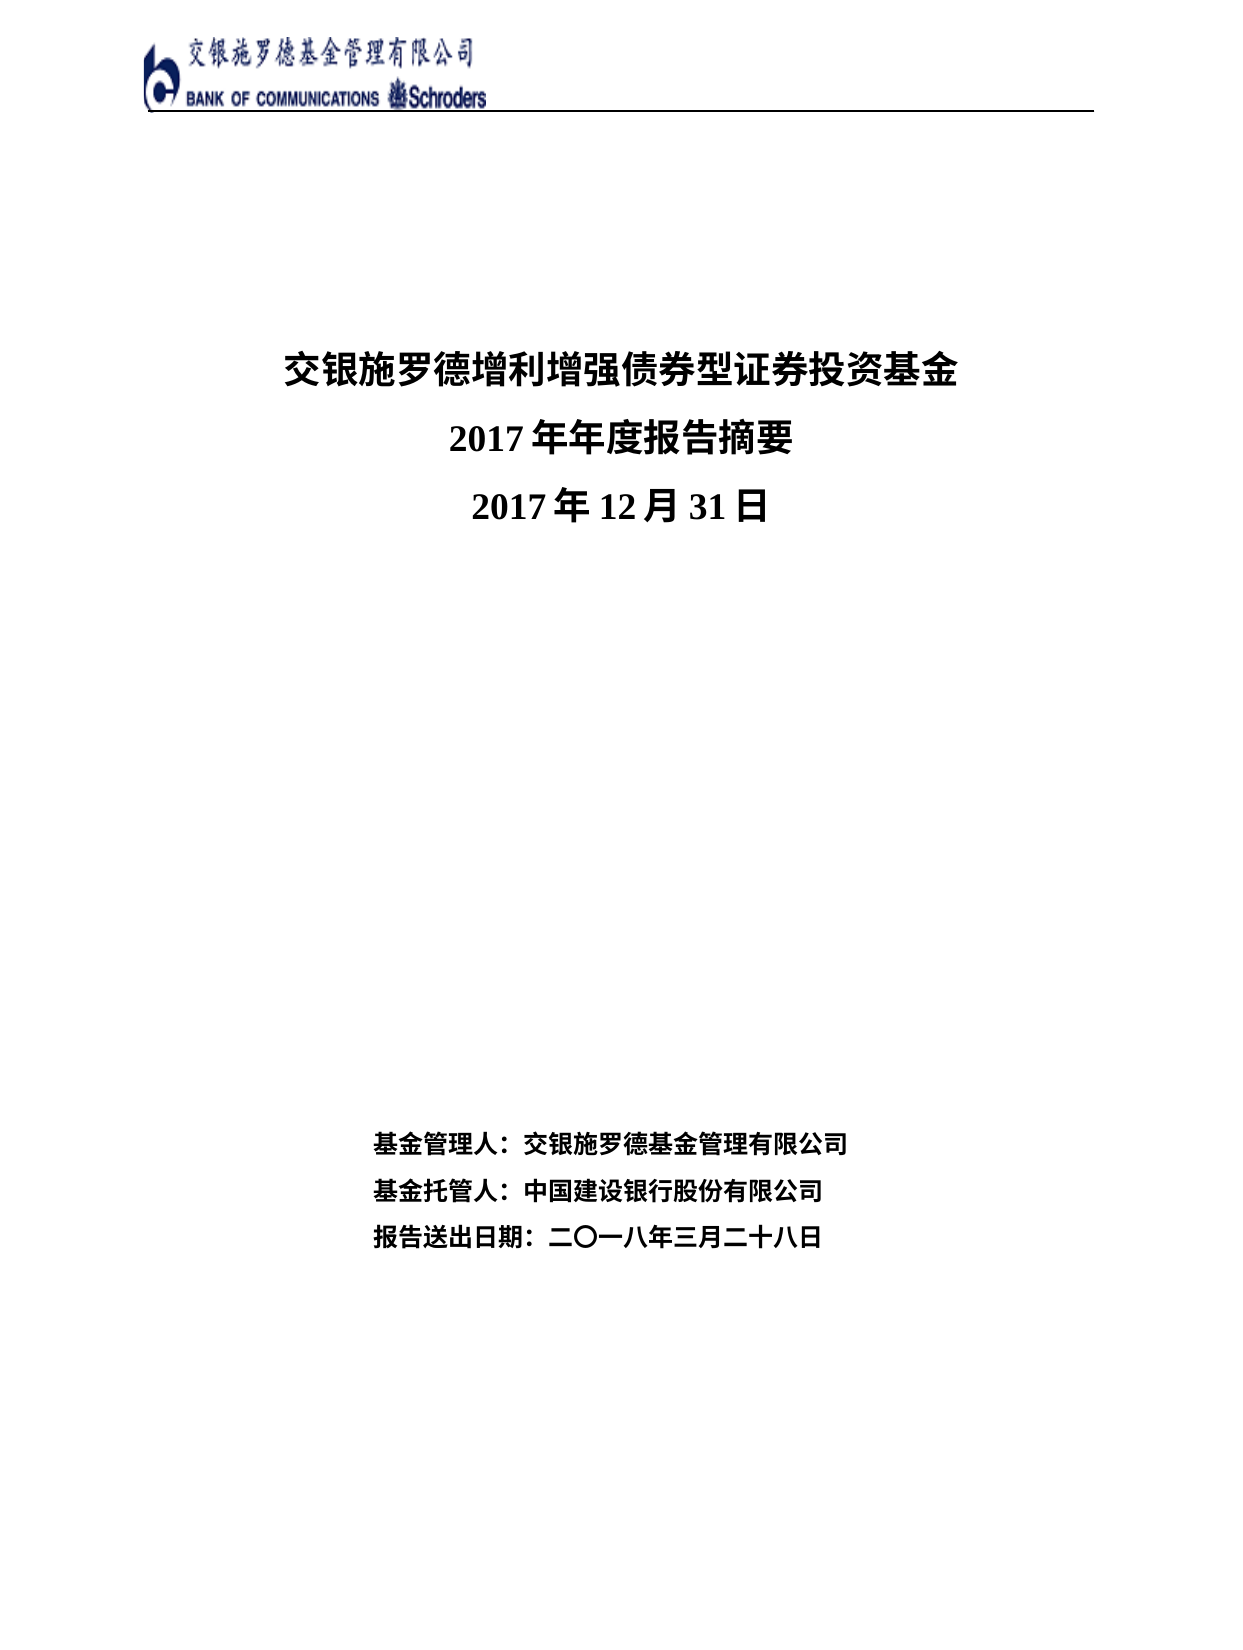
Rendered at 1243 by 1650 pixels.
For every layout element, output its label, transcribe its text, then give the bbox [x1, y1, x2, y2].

text 基金管理人：交银施罗德基金管理有限公司 [148, 1125, 1094, 1161]
text 2017年年度报告摘要 [148, 408, 1094, 462]
picture [143, 37, 486, 113]
text 2017年12月31日 [148, 476, 1094, 530]
text 基金托管人：中国建设银行股份有限公司 [148, 1171, 1094, 1207]
text 报告送出日期：二〇一八年三月二十八日 [148, 1218, 1094, 1254]
text 交银施罗德增利增强债券型证券投资基金 [148, 339, 1094, 394]
